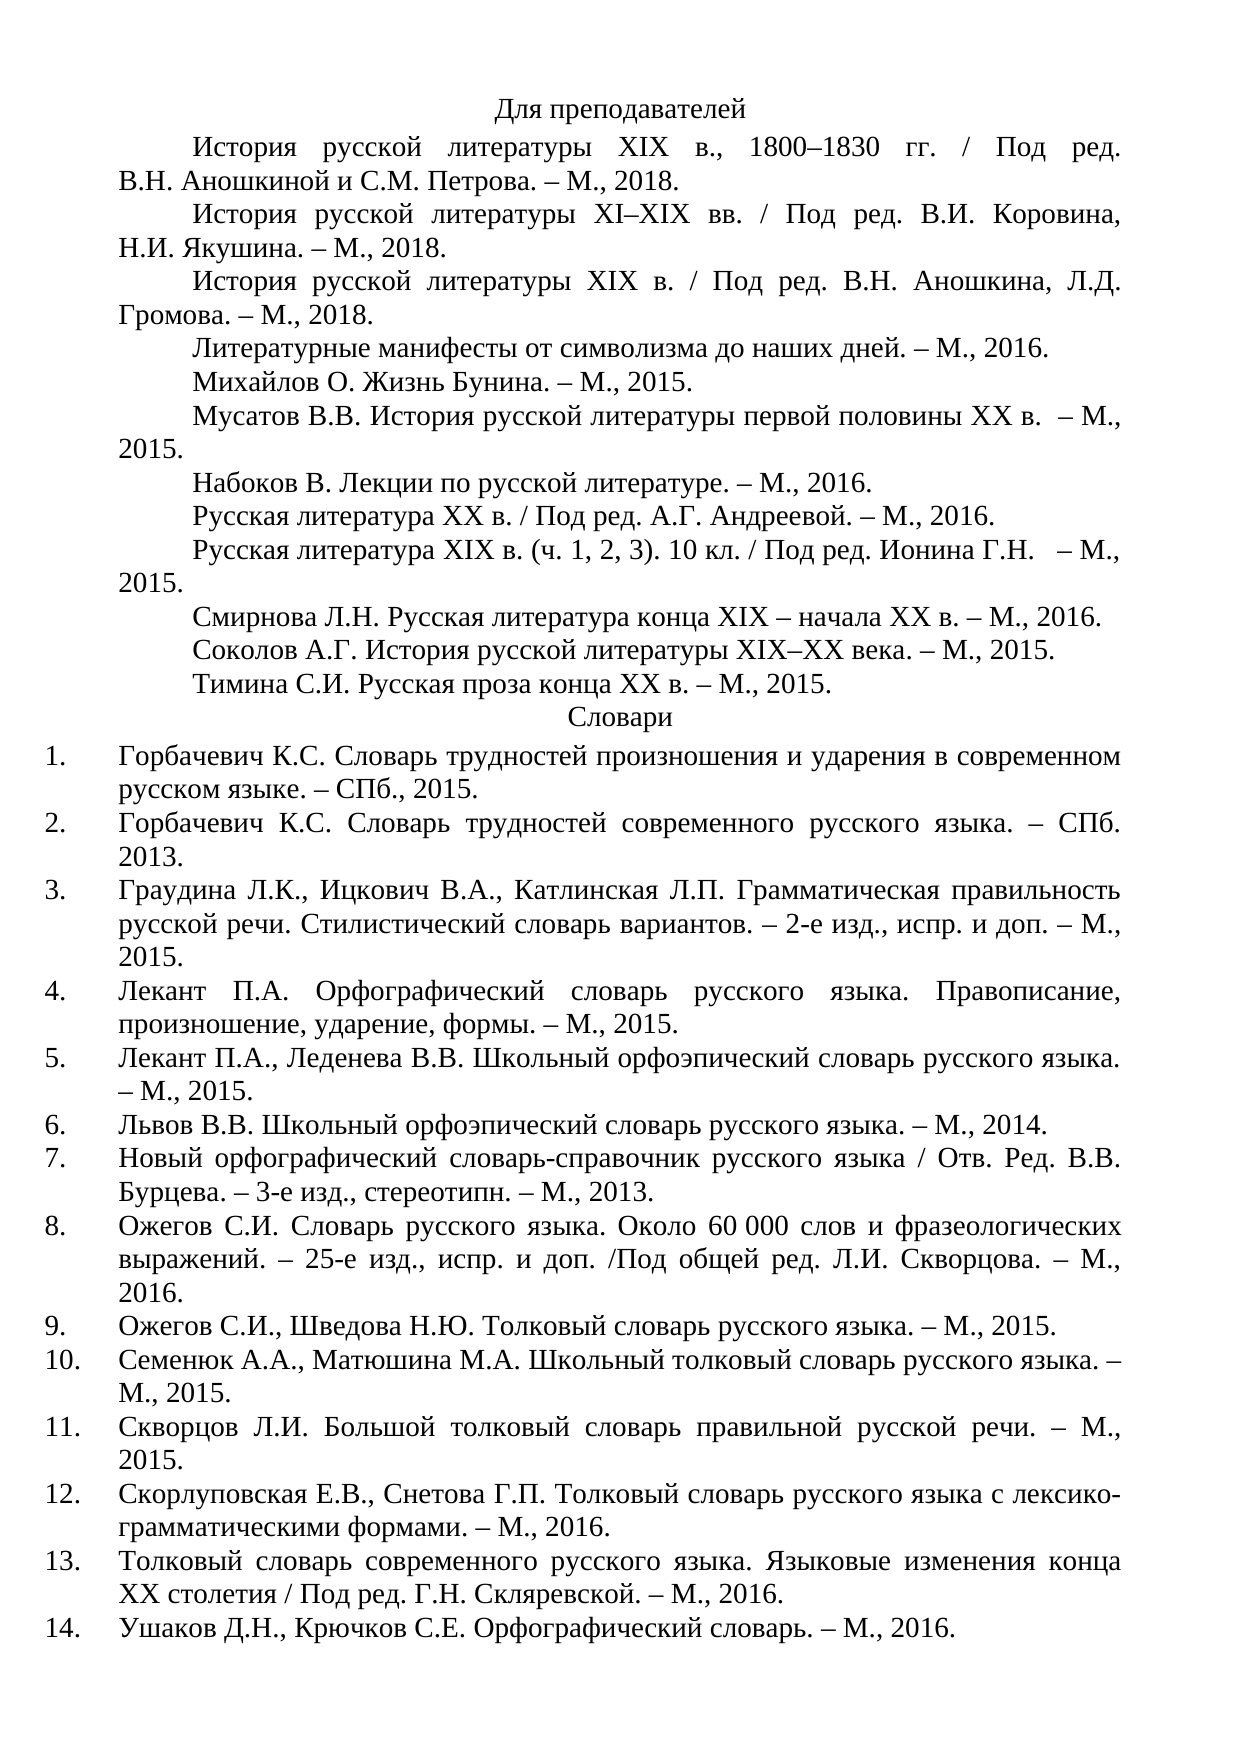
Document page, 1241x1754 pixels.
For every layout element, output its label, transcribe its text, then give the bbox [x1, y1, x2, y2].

text История русской литературы ХIХ в. / Под ред. В.Н. Аношкина, Л.Д. Громова. – М., 2018. [118, 263, 1122, 331]
list Ожегов С.И., Шведова Н.Ю. Толковый словарь русского языка. – М., 2015. [44, 1308, 1122, 1342]
text История русской литературы XIX в., 1800–1830 гг. / Под ред. В.Н. Аношкиной и С.М. Петрова. – М., 2018. [118, 129, 1122, 196]
text Литературные манифесты от символизма до наших дней. – М., 2016. [118, 331, 1122, 364]
list Скорлуповская Е.В., Снетова Г.П. Толковый словарь русского языка с лексико-грамматическими формами. – М., 2016. [44, 1476, 1122, 1543]
list Семенюк А.А., Матюшина М.А. Школьный толковый словарь русского языка. – М., 2015. [44, 1342, 1122, 1409]
text Русская литература XIX в. (ч. 1, 2, 3). 10 кл. / Под ред. Ионина Г.Н. – М., 2015. [118, 532, 1122, 599]
text Мусатов В.В. История русской литературы первой половины ХХ в. – М., 2015. [118, 398, 1122, 465]
list Скворцов Л.И. Большой толковый словарь правильной русской речи. – М., 2015. [44, 1409, 1122, 1476]
text История русской литературы ХI–XIX вв. / Под ред. В.И. Коровина, Н.И. Якушина. – М., 2018. [118, 196, 1122, 263]
text Соколов А.Г. История русской литературы XIX–XX века. – М., 2015. [118, 632, 1122, 666]
list Львов В.В. Школьный орфоэпический словарь русского языка. – М., 2014. [44, 1107, 1122, 1141]
list Ожегов С.И. Словарь русского языка. Около 60 000 слов и фразеологических выражений. – 25-е изд., испр. и доп. /Под общей ред. Л.И. Скворцова. – М., 2016. [44, 1208, 1122, 1308]
list Новый орфографический словарь-справочник русского языка / Отв. Ред. В.В. Бурцева. – 3-е изд., стереотипн. – М., 2013. [44, 1141, 1122, 1208]
text Русская литература ХХ в. / Под ред. А.Г. Андреевой. – М., 2016. [118, 498, 1122, 532]
list Лекант П.А. Орфографический словарь русского языка. Правописание, произношение, ударение, формы. – М., 2015. [44, 973, 1122, 1040]
text Набоков В. Лекции по русской литературе. – М., 2016. [118, 465, 1122, 498]
list Горбачевич К.С. Словарь трудностей современного русского языка. – СПб. 2013. [44, 805, 1122, 872]
text Для преподавателей [118, 91, 1122, 124]
list Горбачевич К.С. Словарь трудностей произношения и ударения в современном русском языке. – СПб., 2015. [44, 738, 1122, 805]
text Михайлов О. Жизнь Бунина. – М., 2015. [118, 364, 1122, 398]
list Толковый словарь современного русского языка. Языковые изменения конца ХХ столетия / Под ред. Г.Н. Скляревской. – М., 2016. [44, 1543, 1122, 1610]
list Ушаков Д.Н., Крючков С.Е. Орфографический словарь. – М., 2016. [44, 1610, 1122, 1644]
list Граудина Л.К., Ицкович В.А., Катлинская Л.П. Грамматическая правильность русской речи. Стилистический словарь вариантов. – 2-е изд., испр. и доп. – М., 2015. [44, 872, 1122, 973]
text Тимина С.И. Русская проза конца ХХ в. – М., 2015. [118, 666, 1122, 699]
text Смирнова Л.Н. Русская литература конца ХIХ – начала ХХ в. – М., 2016. [118, 599, 1122, 632]
list Лекант П.А., Леденева В.В. Школьный орфоэпический словарь русского языка. – М., 2015. [44, 1040, 1122, 1107]
text Словари [118, 699, 1122, 733]
